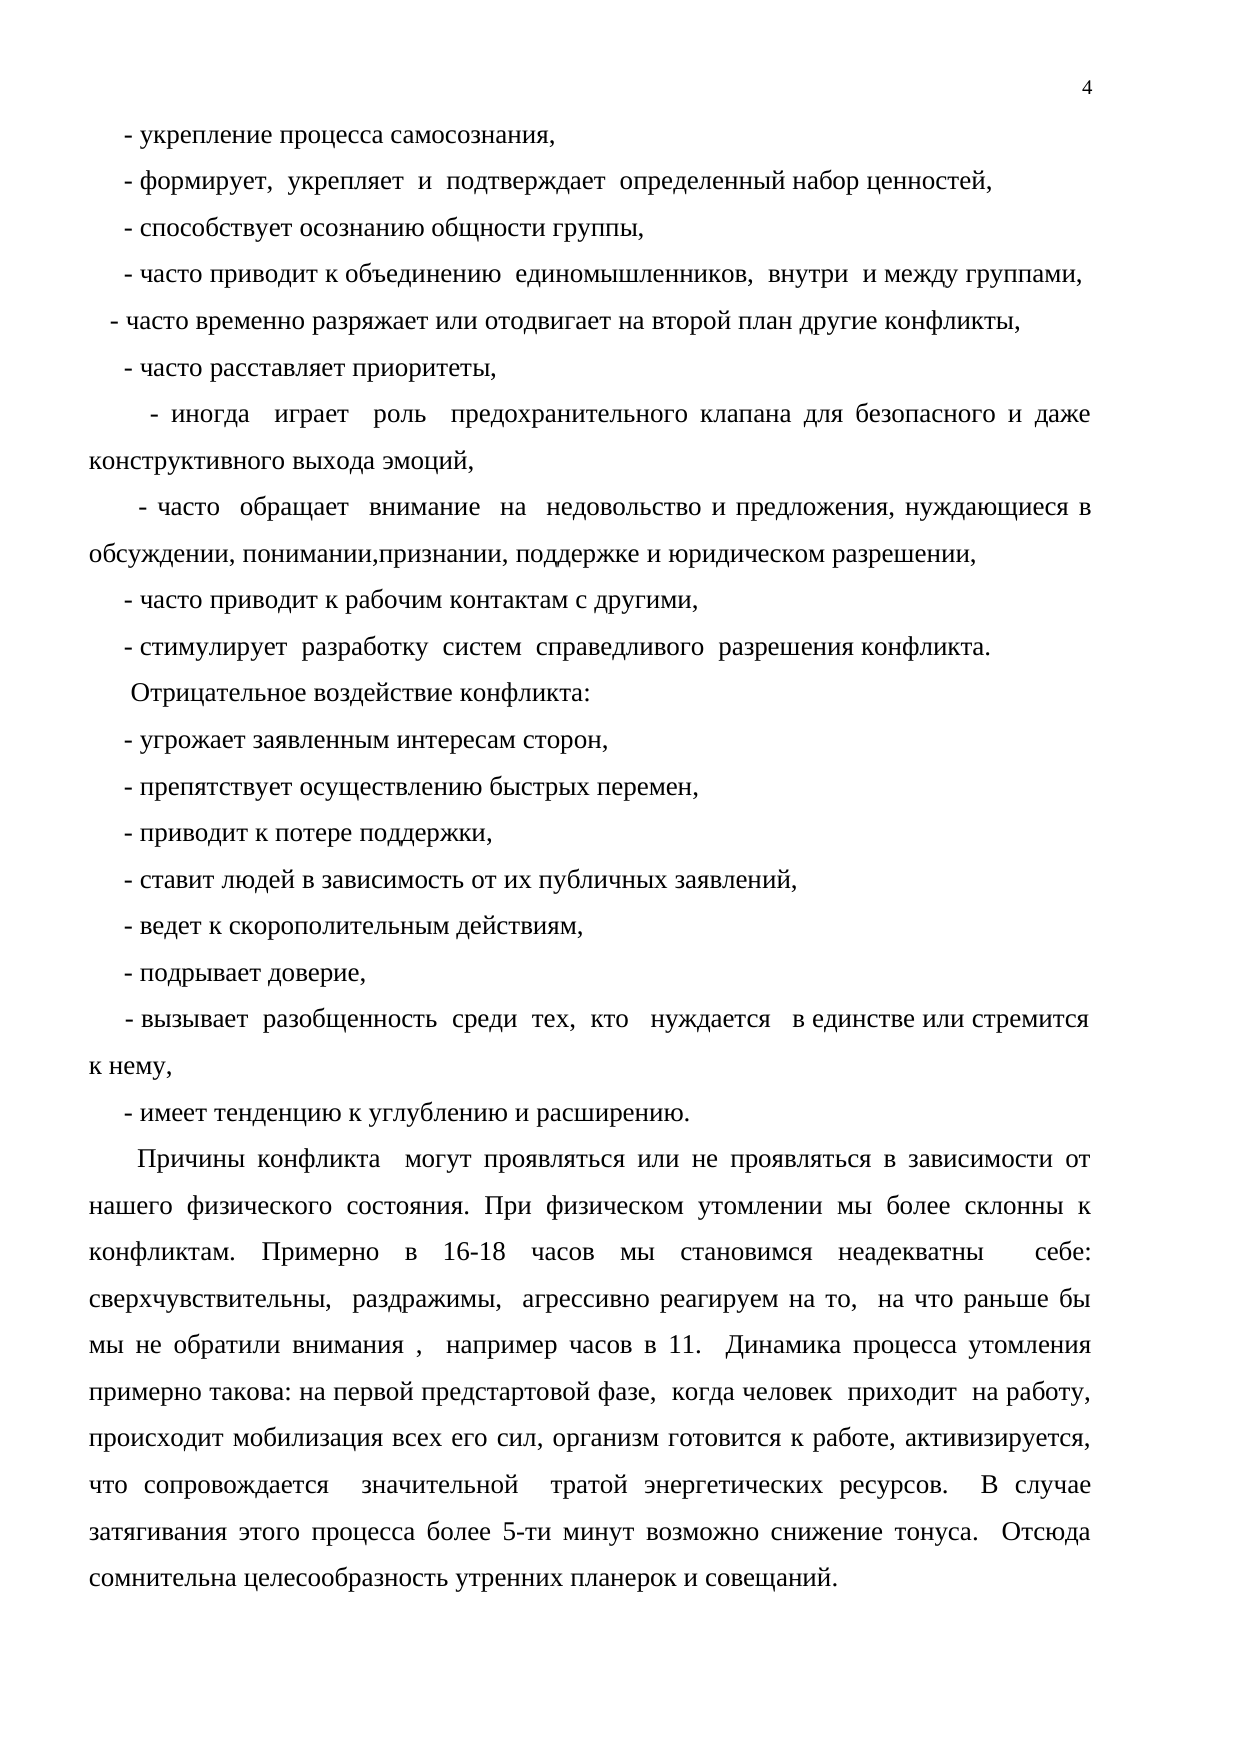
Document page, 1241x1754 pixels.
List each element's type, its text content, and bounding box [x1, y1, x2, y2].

text - часто приводит к рабочим контактам с другими, [89, 584, 1092, 615]
text - укрепление процесса самосознания, [89, 118, 1092, 149]
text - часто обращает внимание на недовольство и предложения, нуждающиеся в обсуждении, понимании,признании, поддержке и юридическом разрешении, [89, 491, 1092, 568]
text - подрывает доверие, [89, 956, 1092, 987]
text - ставит людей в зависимость от их публичных заявлений, [89, 863, 1092, 894]
text - угрожает заявленным интересам сторон, [89, 723, 1092, 754]
text Отрицательное воздействие конфликта: [89, 677, 1092, 708]
text - приводит к потере поддержки, [89, 817, 1092, 848]
text - часто временно разряжает или отодвигает на второй план другие конфликты, [89, 304, 1092, 335]
text - иногда играет роль предохранительного клапана для безопасного и даже конструктивного выхода эмоций, [89, 397, 1092, 475]
text - часто расставляет приоритеты, [89, 351, 1092, 382]
text Причины конфликта могут проявляться или не проявляться в зависимости от нашего физического состояния. При физическом утомлении мы более склонны к конфликтам. Примерно в 16-18 часов мы становимся неадекватны себе: сверхчувствительны, раздражимы, агрессивно реагируем на то, на что раньше бы мы не обратили внимания , например часов в 11. Динамика процесса утомления примерно такова: на первой предстартовой фазе, когда человек приходит на работу, происходит мобилизация всех его сил, организм готовится к работе, активизируется, что сопровождается значительной тратой энергетических ресурсов. В случае затягивания этого процесса более 5-ти минут возможно снижение тонуса. Отсюда сомнительна целесообразность утренних планерок и совещаний. [89, 1142, 1092, 1593]
text - имеет тенденцию к углублению и расширению. [89, 1096, 1092, 1127]
text - ведет к скорополительным действиям, [89, 910, 1092, 941]
text - препятствует осуществлению быстрых перемен, [89, 770, 1092, 801]
text - формирует, укрепляет и подтверждает определенный набор ценностей, [89, 165, 1092, 196]
text - стимулирует разработку систем справедливого разрешения конфликта. [89, 630, 1092, 661]
text - вызывает разобщенность среди тех, кто нуждается в единстве или стремится к нему, [89, 1003, 1092, 1080]
text - часто приводит к объединению единомышленников, внутри и между группами, [89, 258, 1092, 289]
text - способствует осознанию общности группы, [89, 211, 1092, 242]
